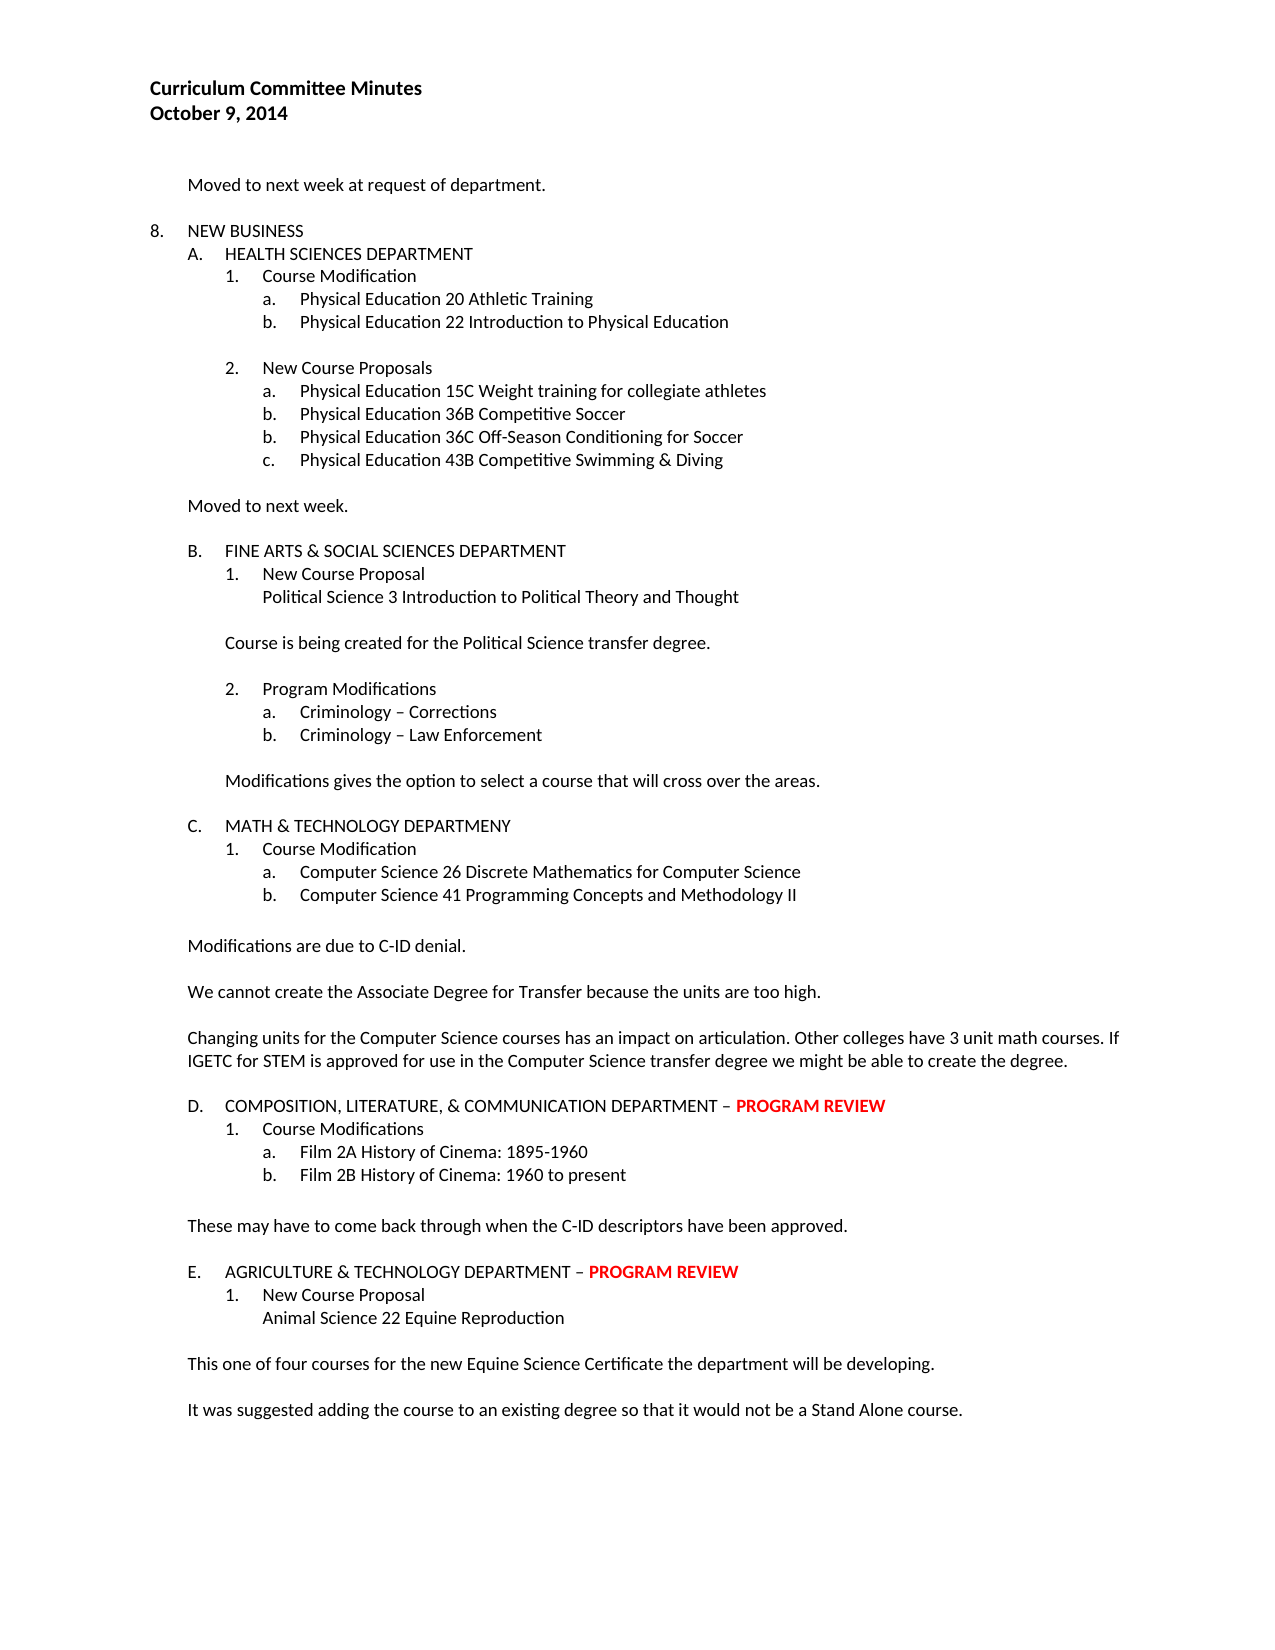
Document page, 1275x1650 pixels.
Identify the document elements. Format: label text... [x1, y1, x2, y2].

text 1. Course Modification [150, 264, 1125, 287]
text Changing units for the Computer Science courses has an impact on articulation. Other colleges have 3 unit math courses. If IGETC for STEM is approved for use in the Computer Science transfer degree we might be able to create the degree. [150, 1026, 1125, 1072]
text Moved to next week. [150, 494, 1125, 517]
text 2. Program Modifications [150, 677, 1125, 700]
text 1. Course Modification [150, 837, 1125, 860]
text a. Film 2A History of Cinema: 1895-1960 [150, 1141, 1125, 1163]
text b. Physical Education 36C Off-Season Conditioning for Soccer [150, 425, 1125, 448]
text 1. New Course Proposal [150, 562, 1125, 585]
text E. AGRICULTURE & TECHNOLOGY DEPARTMENT – PROGRAM REVIEW [150, 1260, 1125, 1283]
text This one of four courses for the new Equine Science Certificate the department will be developing. [150, 1352, 1125, 1375]
text Modifications are due to C-ID denial. [150, 934, 1125, 957]
text Course is being created for the Political Science transfer degree. [150, 631, 1125, 654]
text b. Film 2B History of Cinema: 1960 to present [150, 1163, 1125, 1214]
text Political Science 3 Introduction to Political Theory and Thought [150, 585, 1125, 608]
text D. COMPOSITION, LITERATURE, & COMMUNICATION DEPARTMENT – PROGRAM REVIEW [150, 1095, 1125, 1118]
text a. Computer Science 26 Discrete Mathematics for Computer Science [150, 860, 1125, 883]
text a. Criminology – Corrections [150, 700, 1125, 723]
text 1. New Course Proposal [150, 1283, 1125, 1306]
text C. MATH & TECHNOLOGY DEPARTMENY [150, 814, 1125, 837]
text b. Physical Education 36B Competitive Soccer [150, 402, 1125, 425]
text B. FINE ARTS & SOCIAL SCIENCES DEPARTMENT [150, 539, 1125, 562]
text A. HEALTH SCIENCES DEPARTMENT [150, 242, 1125, 264]
text 8. NEW BUSINESS [150, 219, 1125, 242]
text These may have to come back through when the C-ID descriptors have been approved. [150, 1214, 1125, 1237]
text b. Computer Science 41 Programming Concepts and Methodology II [150, 883, 1125, 934]
text a. Physical Education 20 Athletic Training b. Physical Education 22 Introduction to Physical Education [150, 287, 1125, 333]
text Modifications gives the option to select a course that will cross over the areas. [150, 769, 1125, 792]
text 2. New Course Proposals [150, 356, 1125, 379]
text Moved to next week at request of department. [150, 173, 1125, 196]
text c. Physical Education 43B Competitive Swimming & Diving [150, 448, 1125, 471]
text 1. Course Modifications [150, 1118, 1125, 1141]
text We cannot create the Associate Degree for Transfer because the units are too high. [150, 980, 1125, 1003]
text It was suggested adding the course to an existing degree so that it would not be a Stand Alone course. [150, 1398, 1125, 1421]
text b. Criminology – Law Enforcement [150, 723, 1125, 746]
text a. Physical Education 15C Weight training for collegiate athletes [150, 379, 1125, 402]
text Animal Science 22 Equine Reproduction [150, 1306, 1125, 1329]
